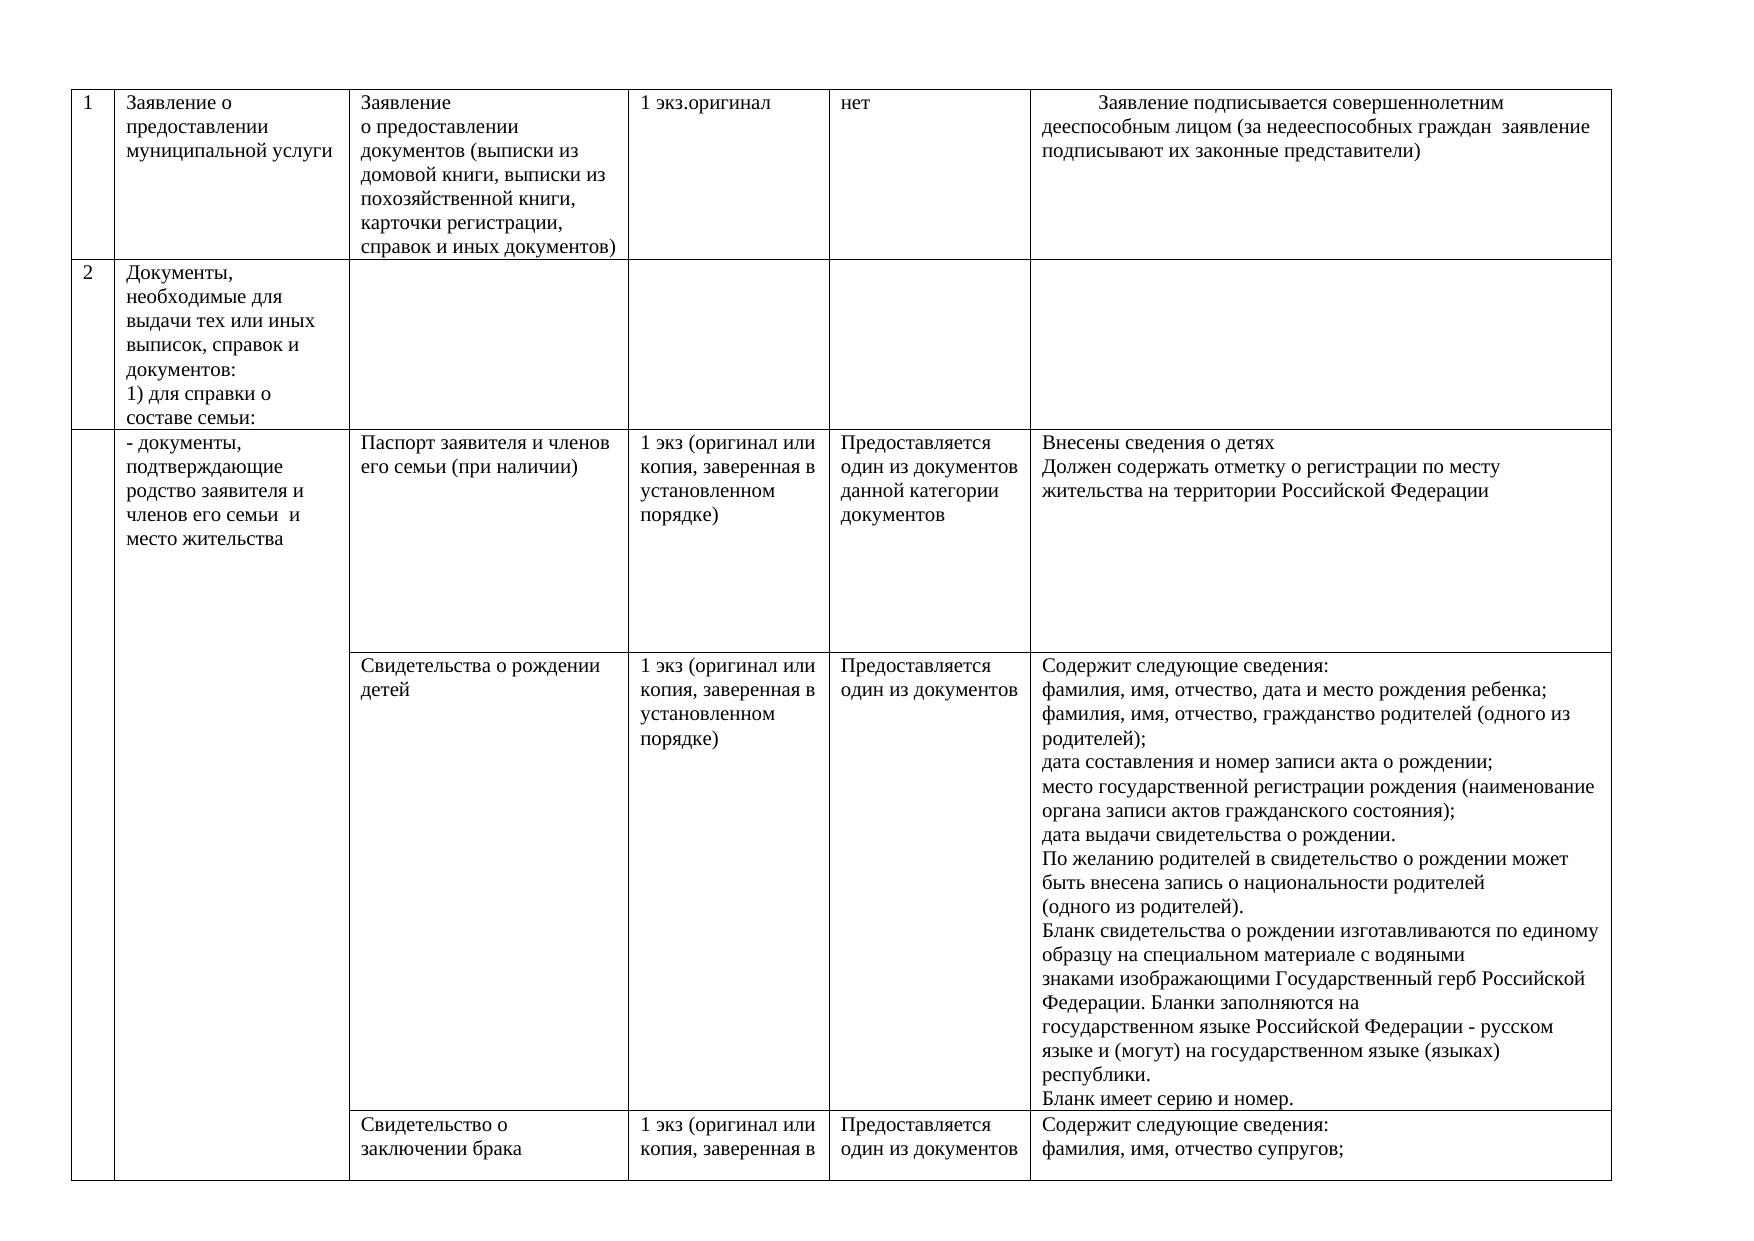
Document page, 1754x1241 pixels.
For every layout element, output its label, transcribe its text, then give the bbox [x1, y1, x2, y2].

table_cell 1 [72, 90, 114, 259]
table_cell Заявление о предоставлении документов (выписки из домовой книги, выписки из похозяйственной книги, карточки регистрации, справок и иных документов) [350, 90, 628, 259]
table_cell Паспорт заявителя и членов его семьи (при наличии) [350, 430, 628, 652]
table_cell - документы, подтверждающие родство заявителя и членов его семьи и место жительства [115, 430, 349, 1180]
table_cell [1031, 260, 1611, 429]
table_cell [830, 260, 1030, 429]
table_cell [350, 1111, 628, 1180]
table_cell Заявление о предоставлении муниципальной услуги [115, 90, 349, 259]
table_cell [629, 1111, 829, 1180]
table_cell Свидетельства о рождении детей [350, 653, 628, 1110]
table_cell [1031, 1111, 1611, 1180]
table_cell Предоставляется один из документов данной категории документов [830, 430, 1030, 652]
table_cell [350, 260, 628, 429]
table_cell Документы, необходимые для выдачи тех или иных выписок, справок и документов: 1) для справки о составе семьи: [115, 260, 349, 429]
table_cell нет [830, 90, 1030, 259]
table_cell [629, 260, 829, 429]
table_cell Содержит следующие сведения: фамилия, имя, отчество, дата и место рождения ребенка; фамилия, имя, отчество, гражданство родителей (одного из родителей); дата составления и номер записи акта о рождении; место государственной регистрации рождения (наименование органа записи актов гражданского состояния); дата выдачи свидетельства о рождении. По желанию родителей в свидетельство о рождении может быть внесена запись о национальности родителей (одного из родителей). Бланк свидетельства о рождении изготавливаются по единому образцу на специальном материале с водяными знаками изображающими Государственный герб Российской Федерации. Бланки заполняются на государственном языке Российской Федерации - русском языке и (могут) на государственном языке (языках) республики. Бланк имеет серию и номер. [1031, 653, 1611, 1110]
table_cell Внесены сведения о детях Должен содержать отметку о регистрации по месту жительства на территории Российской Федерации [1031, 430, 1611, 652]
table_cell 2 [72, 260, 114, 429]
table_cell [72, 430, 114, 1180]
table_cell Заявление подписывается совершеннолетним дееспособным лицом (за недееспособных граждан заявление подписывают их законные представители) [1031, 90, 1611, 259]
table_cell Предоставляется один из документов [830, 653, 1030, 1110]
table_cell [830, 1111, 1030, 1180]
table_cell 1 экз (оригинал или копия, заверенная в установленном порядке) [629, 653, 829, 1110]
table_cell 1 экз (оригинал или копия, заверенная в установленном порядке) [629, 430, 829, 652]
table_cell 1 экз.оригинал [629, 90, 829, 259]
